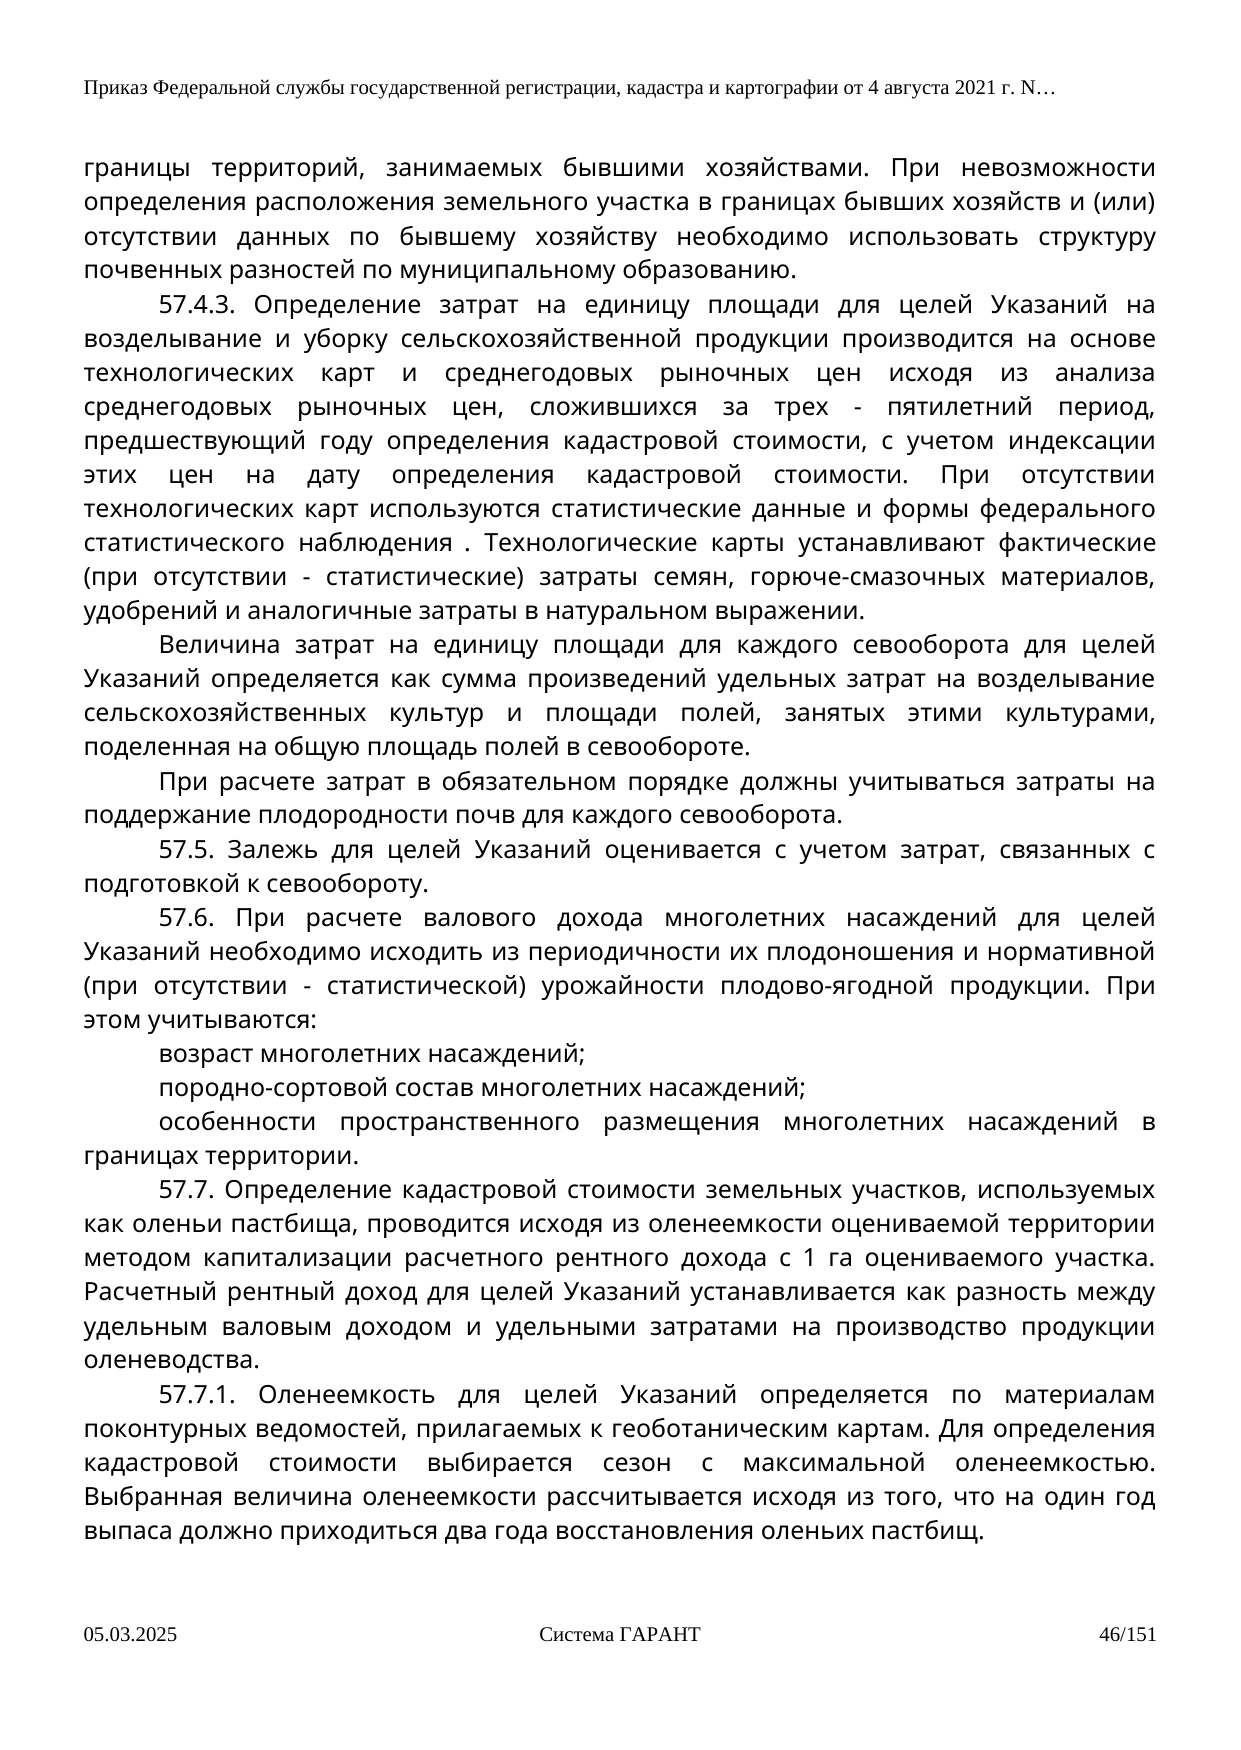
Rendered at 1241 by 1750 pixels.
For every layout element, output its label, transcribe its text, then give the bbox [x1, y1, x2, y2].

text 57.6. При расчете валового дохода многолетних насаждений для целей Указаний необходимо исходить из периодичности их плодоношения и нормативной (при отсутствии - статистической) урожайности плодово-ягодной продукции. При этом учитываются: [83, 899, 1157, 1036]
text Величина затрат на единицу площади для каждого севооборота для целей Указаний определяется как сумма произведений удельных затрат на возделывание сельскохозяйственных культур и площади полей, занятых этими культурами, поделенная на общую площадь полей в севообороте. [83, 627, 1157, 763]
text 57.7. Определение кадастровой стоимости земельных участков, используемых как оленьи пастбища, проводится исходя из оленеемкости оцениваемой территории методом капитализации расчетного рентного дохода с 1 га оцениваемого участка. Расчетный рентный доход для целей Указаний устанавливается как разность между удельным валовым доходом и удельными затратами на производство продукции оленеводства. [83, 1172, 1157, 1376]
text 57.4.3. Определение затрат на единицу площади для целей Указаний на возделывание и уборку сельскохозяйственной продукции производится на основе технологических карт и среднегодовых рыночных цен исходя из анализа среднегодовых рыночных цен, сложившихся за трех - пятилетний период, предшествующий году определения кадастровой стоимости, с учетом индексации этих цен на дату определения кадастровой стоимости. При отсутствии технологических карт используются статистические данные и формы федерального статистического наблюдения . Технологические карты устанавливают фактические (при отсутствии - статистические) затраты семян, горюче-смазочных материалов, удобрений и аналогичные затраты в натуральном выражении. [83, 286, 1157, 627]
text породно-сортовой состав многолетних насаждений; [83, 1070, 1157, 1104]
text возраст многолетних насаждений; [83, 1036, 1157, 1070]
text особенности пространственного размещения многолетних насаждений в границах территории. [83, 1104, 1157, 1172]
text При расчете затрат в обязательном порядке должны учитываться затраты на поддержание плодородности почв для каждого севооборота. [83, 763, 1157, 831]
text 57.7.1. Оленеемкость для целей Указаний определяется по материалам поконтурных ведомостей, прилагаемых к геоботаническим картам. Для определения кадастровой стоимости выбирается сезон с максимальной оленеемкостью. Выбранная величина оленеемкости рассчитывается исходя из того, что на один год выпаса должно приходиться два года восстановления оленьих пастбищ. [83, 1376, 1157, 1547]
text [83, 150, 1157, 286]
text 57.5. Залежь для целей Указаний оценивается с учетом затрат, связанных с подготовкой к севообороту. [83, 831, 1157, 899]
